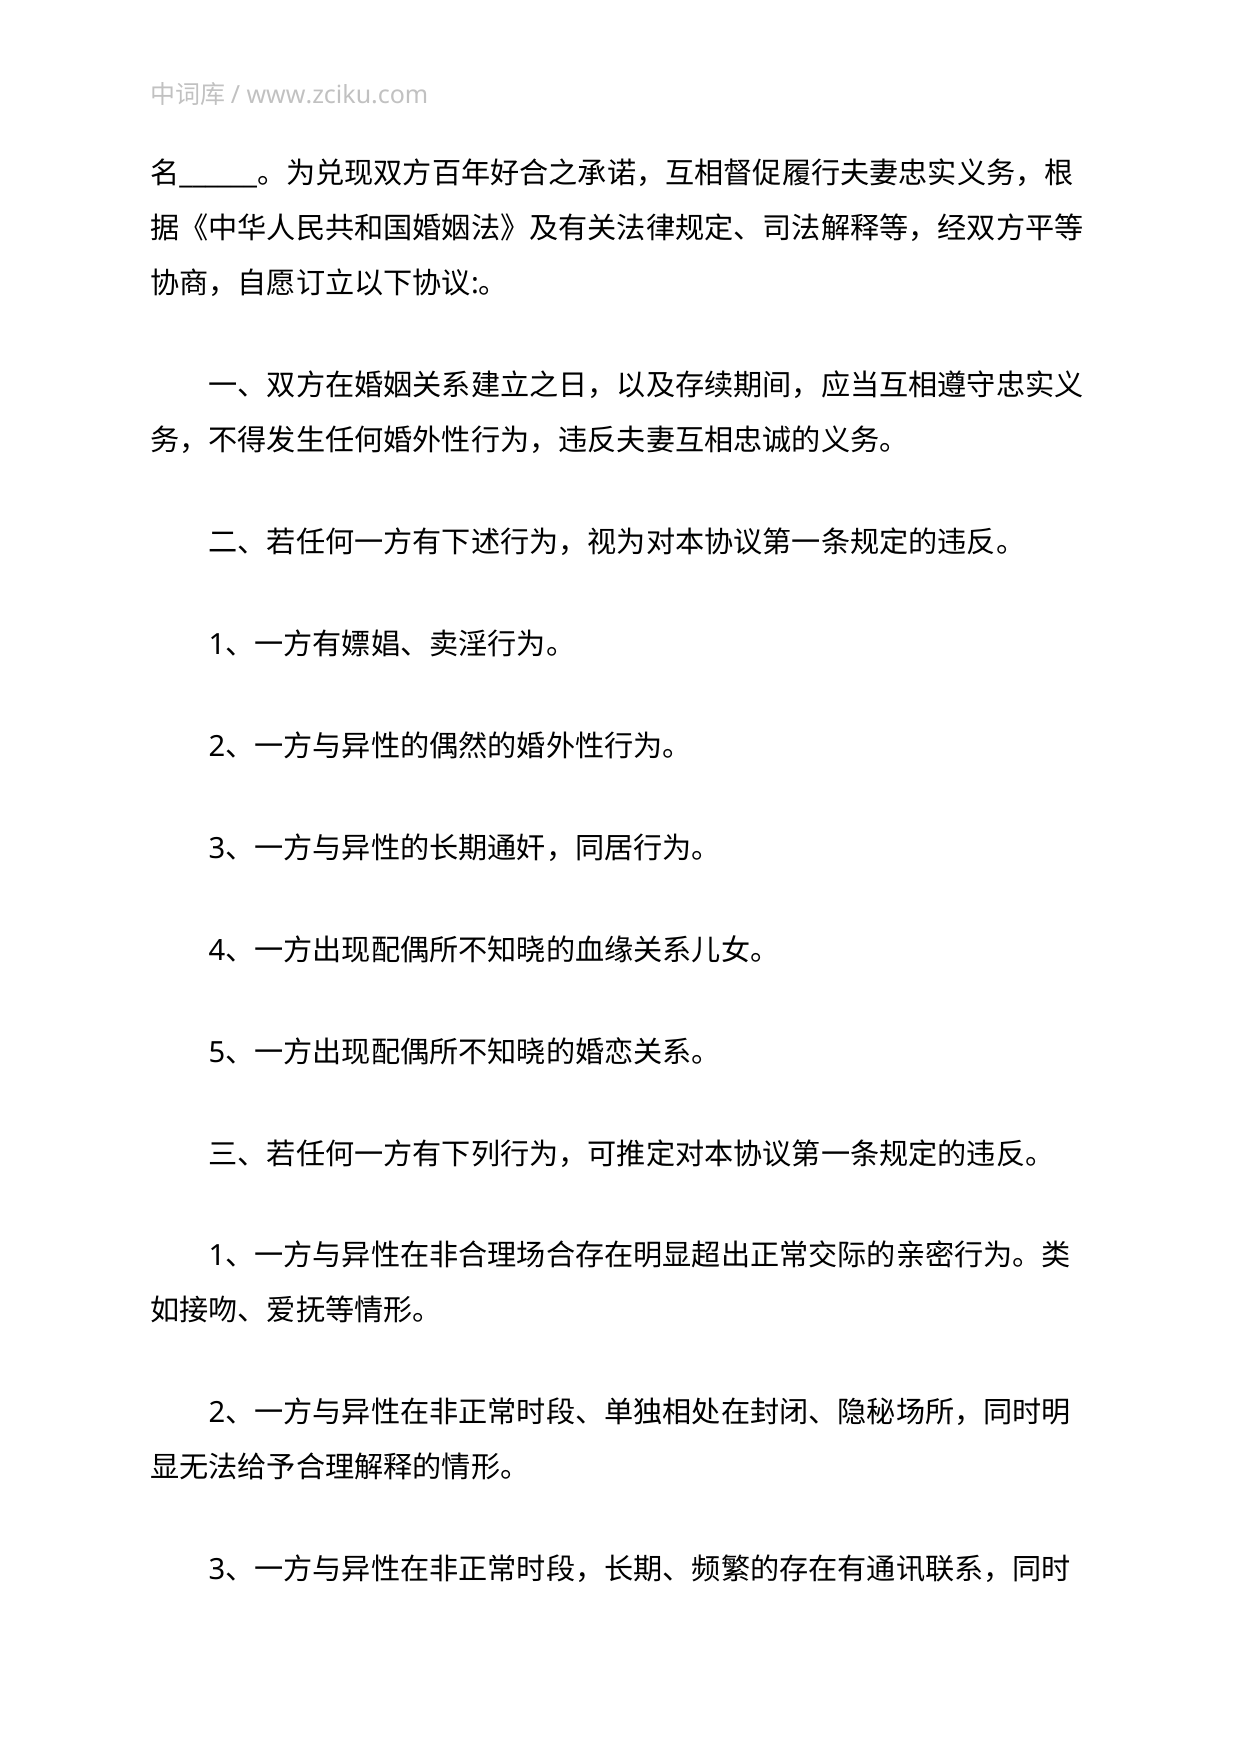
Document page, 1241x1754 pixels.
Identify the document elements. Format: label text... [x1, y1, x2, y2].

text 一、双方在婚姻关系建立之日，以及存续期间，应当互相遵守忠实义务，不得发生任何婚外性行为，违反夫妻互相忠诚的义务。 [150, 362, 1090, 459]
text 3、一方与异性的长期通奸，同居行为。 [150, 824, 1090, 867]
text 二、若任何一方有下述行为，视为对本协议第一条规定的违反。 [150, 518, 1090, 561]
text 1、一方有嫖娼、卖淫行为。 [150, 620, 1090, 663]
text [150, 150, 1090, 302]
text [150, 1546, 1090, 1588]
text 三、若任何一方有下列行为，可推定对本协议第一条规定的违反。 [150, 1130, 1090, 1172]
text 1、一方与异性在非合理场合存在明显超出正常交际的亲密行为。类如接吻、爱抚等情形。 [150, 1232, 1090, 1329]
text 5、一方出现配偶所不知晓的婚恋关系。 [150, 1028, 1090, 1071]
text 2、一方与异性在非正常时段、单独相处在封闭、隐秘场所，同时明显无法给予合理解释的情形。 [150, 1389, 1090, 1486]
text 2、一方与异性的偶然的婚外性行为。 [150, 722, 1090, 765]
text 4、一方出现配偶所不知晓的血缘关系儿女。 [150, 926, 1090, 969]
